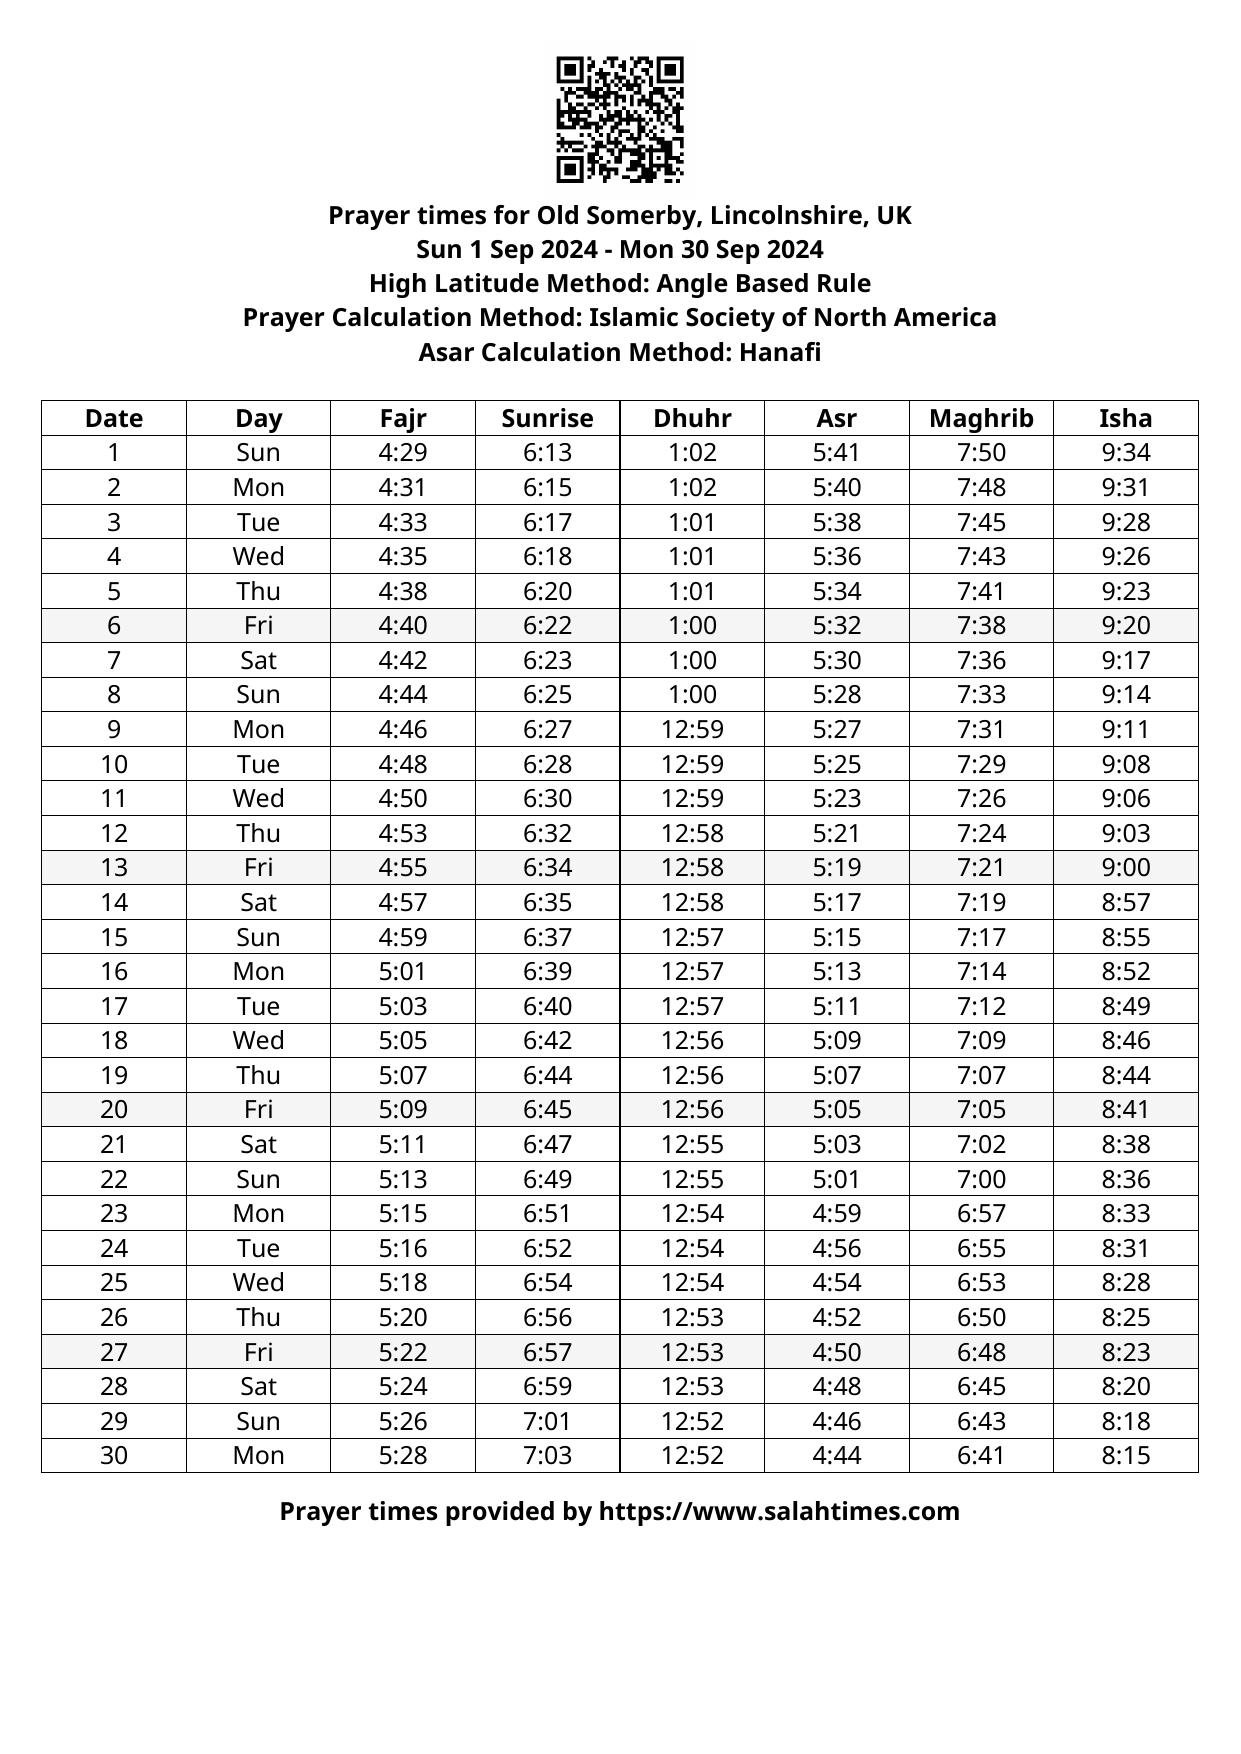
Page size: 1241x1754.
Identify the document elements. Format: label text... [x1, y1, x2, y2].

table_cell 5:09 [765, 1024, 909, 1057]
table_cell 12:55 [621, 1127, 764, 1161]
table_cell 4:59 [765, 1196, 909, 1230]
table_cell 10 [42, 747, 186, 780]
table_cell 6:20 [476, 574, 619, 607]
table_cell 7:21 [910, 851, 1053, 884]
table_cell 6:59 [476, 1369, 619, 1403]
table_cell 9:28 [1054, 505, 1198, 538]
table_cell Sat [187, 1127, 330, 1161]
table_cell 9:34 [1054, 436, 1198, 469]
table_cell Fri [187, 609, 330, 642]
table_cell Wed [187, 539, 330, 573]
table_cell 7:33 [910, 678, 1053, 711]
table_cell Mon [187, 954, 330, 988]
table_cell 12:59 [621, 781, 764, 815]
table_cell 5:05 [331, 1024, 475, 1057]
table_cell Sun [187, 1162, 330, 1195]
table_cell 9:00 [1054, 851, 1198, 884]
table_cell Mon [187, 1439, 330, 1472]
table_cell 4:48 [765, 1369, 909, 1403]
table_cell 5:01 [331, 954, 475, 988]
table_cell 7 [42, 643, 186, 677]
table_cell 7:45 [910, 505, 1053, 538]
table_cell 6:53 [910, 1266, 1053, 1299]
table_cell 9:14 [1054, 678, 1198, 711]
table_cell 12:52 [621, 1439, 764, 1472]
table_cell 12:56 [621, 1058, 764, 1092]
table_header Sunrise [476, 401, 619, 434]
table_cell 4:59 [331, 920, 475, 953]
table_cell 5:23 [765, 781, 909, 815]
table_cell 8:41 [1054, 1093, 1198, 1126]
table_cell 4:52 [765, 1300, 909, 1334]
table_cell 22 [42, 1162, 186, 1195]
table_cell 5:20 [331, 1300, 475, 1334]
table_header Day [187, 401, 330, 434]
table_cell 4:53 [331, 816, 475, 849]
text Prayer times provided by https://www.salahtimes.com [42, 1494, 1198, 1528]
table_cell 5:30 [765, 643, 909, 677]
table_cell 7:17 [910, 920, 1053, 953]
table_cell Fri [187, 851, 330, 884]
table_cell Tue [187, 747, 330, 780]
table_cell 4:35 [331, 539, 475, 573]
table_cell 18 [42, 1024, 186, 1057]
table_cell 16 [42, 954, 186, 988]
table_cell 6:34 [476, 851, 619, 884]
table_cell 1 [42, 436, 186, 469]
table_cell 3 [42, 505, 186, 538]
table_cell 14 [42, 885, 186, 919]
table_cell 4:46 [331, 712, 475, 746]
table_cell 5:18 [331, 1266, 475, 1299]
table_cell 6:54 [476, 1266, 619, 1299]
table_cell 6:30 [476, 781, 619, 815]
table_cell 8:52 [1054, 954, 1198, 988]
table_cell 12:59 [621, 712, 764, 746]
table_cell 4:33 [331, 505, 475, 538]
table_cell 26 [42, 1300, 186, 1334]
table_cell Sat [187, 1369, 330, 1403]
table_cell 5:03 [331, 989, 475, 1022]
table_cell 6:52 [476, 1231, 619, 1264]
table_cell 6:40 [476, 989, 619, 1022]
table_cell 7:41 [910, 574, 1053, 607]
table_cell 5:15 [331, 1196, 475, 1230]
table_cell 4:40 [331, 609, 475, 642]
table_cell 8 [42, 678, 186, 711]
table_cell 6:49 [476, 1162, 619, 1195]
picture [542, 41, 699, 198]
table_cell 7:00 [910, 1162, 1053, 1195]
table_cell 1:01 [621, 505, 764, 538]
table_cell 6:22 [476, 609, 619, 642]
table_cell 6:23 [476, 643, 619, 677]
table_cell 1:00 [621, 643, 764, 677]
table_cell 4:54 [765, 1266, 909, 1299]
table_cell 12:58 [621, 816, 764, 849]
table_cell 8:15 [1054, 1439, 1198, 1472]
table_cell 12:53 [621, 1300, 764, 1334]
table_cell Wed [187, 781, 330, 815]
table_cell 5:15 [765, 920, 909, 953]
table_cell Thu [187, 574, 330, 607]
table_cell 5:13 [765, 954, 909, 988]
table_cell 7:29 [910, 747, 1053, 780]
table_cell 6:25 [476, 678, 619, 711]
table_cell 9:26 [1054, 539, 1198, 573]
text Sun 1 Sep 2024 - Mon 30 Sep 2024 [42, 232, 1198, 266]
table_cell Sun [187, 678, 330, 711]
table_cell 8:49 [1054, 989, 1198, 1022]
table_header Asr [765, 401, 909, 434]
table_cell 8:20 [1054, 1369, 1198, 1403]
table_cell 4:38 [331, 574, 475, 607]
table_cell 12 [42, 816, 186, 849]
table_cell 12:57 [621, 989, 764, 1022]
table_cell 4:55 [331, 851, 475, 884]
table_cell 8:25 [1054, 1300, 1198, 1334]
table_cell 9:31 [1054, 470, 1198, 504]
table_cell 6:51 [476, 1196, 619, 1230]
table_cell 6:39 [476, 954, 619, 988]
table_cell 9:20 [1054, 609, 1198, 642]
table_cell 4:50 [765, 1335, 909, 1368]
table_cell 1:00 [621, 609, 764, 642]
table_cell Mon [187, 1196, 330, 1230]
table_cell 6:48 [910, 1335, 1053, 1368]
table_cell 8:46 [1054, 1024, 1198, 1057]
table_header Fajr [331, 401, 475, 434]
table_cell 8:31 [1054, 1231, 1198, 1264]
table_cell Fri [187, 1093, 330, 1126]
table_cell Tue [187, 989, 330, 1022]
table_cell 7:01 [476, 1404, 619, 1437]
table_cell 5:11 [765, 989, 909, 1022]
table_cell 11 [42, 781, 186, 815]
table_cell 7:07 [910, 1058, 1053, 1092]
table_cell 6:35 [476, 885, 619, 919]
table_cell 1:02 [621, 436, 764, 469]
table_cell 8:55 [1054, 920, 1198, 953]
table_cell 7:14 [910, 954, 1053, 988]
table_cell 6:47 [476, 1127, 619, 1161]
table_cell 5:28 [765, 678, 909, 711]
table_cell 4:31 [331, 470, 475, 504]
table_cell 8:28 [1054, 1266, 1198, 1299]
table_cell 6:55 [910, 1231, 1053, 1264]
table_cell 5:11 [331, 1127, 475, 1161]
table_cell 6:57 [910, 1196, 1053, 1230]
table_cell 4:44 [765, 1439, 909, 1472]
table_cell 6:45 [910, 1369, 1053, 1403]
table_cell 5:21 [765, 816, 909, 849]
table_cell 5:24 [331, 1369, 475, 1403]
table_cell 6:42 [476, 1024, 619, 1057]
table_cell 1:00 [621, 678, 764, 711]
table_cell 9:17 [1054, 643, 1198, 677]
table_cell 12:56 [621, 1093, 764, 1126]
table_cell 7:24 [910, 816, 1053, 849]
table_cell 17 [42, 989, 186, 1022]
table_cell 5:19 [765, 851, 909, 884]
table_cell 6:56 [476, 1300, 619, 1334]
table_cell Sat [187, 643, 330, 677]
table_cell 8:38 [1054, 1127, 1198, 1161]
table_cell 6:43 [910, 1404, 1053, 1437]
table_cell 6:17 [476, 505, 619, 538]
table_cell 4:42 [331, 643, 475, 677]
table_cell 6:13 [476, 436, 619, 469]
table_cell 5:03 [765, 1127, 909, 1161]
table_cell 19 [42, 1058, 186, 1092]
table_header Isha [1054, 401, 1198, 434]
table_cell 6:50 [910, 1300, 1053, 1334]
table_cell Thu [187, 816, 330, 849]
table_cell 6:45 [476, 1093, 619, 1126]
table_cell 12:57 [621, 954, 764, 988]
table_cell 12:59 [621, 747, 764, 780]
table_cell 6:37 [476, 920, 619, 953]
table_cell 6:27 [476, 712, 619, 746]
table_cell 12:55 [621, 1162, 764, 1195]
table_cell 7:31 [910, 712, 1053, 746]
table_cell Tue [187, 1231, 330, 1264]
text Prayer times for Old Somerby, Lincolnshire, UK [42, 198, 1198, 232]
table_cell Thu [187, 1300, 330, 1334]
table_cell Thu [187, 1058, 330, 1092]
table_cell 7:50 [910, 436, 1053, 469]
table_cell 12:54 [621, 1196, 764, 1230]
table_cell 6:32 [476, 816, 619, 849]
table_cell 5:34 [765, 574, 909, 607]
table_cell 12:53 [621, 1335, 764, 1368]
table_cell 8:33 [1054, 1196, 1198, 1230]
table_cell 2 [42, 470, 186, 504]
table_header Date [42, 401, 186, 434]
table_cell 25 [42, 1266, 186, 1299]
table_cell 5:40 [765, 470, 909, 504]
table_cell Sun [187, 920, 330, 953]
table_cell 8:44 [1054, 1058, 1198, 1092]
table_cell 5:16 [331, 1231, 475, 1264]
table_cell 9:23 [1054, 574, 1198, 607]
table_cell 5:07 [331, 1058, 475, 1092]
table_cell 4:29 [331, 436, 475, 469]
table_cell 7:09 [910, 1024, 1053, 1057]
table_cell 9:08 [1054, 747, 1198, 780]
table_cell 4:57 [331, 885, 475, 919]
table_cell 1:01 [621, 574, 764, 607]
table_cell 8:36 [1054, 1162, 1198, 1195]
table_cell 5:09 [331, 1093, 475, 1126]
table_cell 12:58 [621, 885, 764, 919]
table_cell 1:02 [621, 470, 764, 504]
table_cell 5:07 [765, 1058, 909, 1092]
table_cell 7:26 [910, 781, 1053, 815]
table_cell 4:46 [765, 1404, 909, 1437]
table_cell 9:03 [1054, 816, 1198, 849]
text High Latitude Method: Angle Based Rule [42, 266, 1198, 300]
table_cell 6 [42, 609, 186, 642]
table_cell 12:56 [621, 1024, 764, 1057]
table_cell 1:01 [621, 539, 764, 573]
table_cell 21 [42, 1127, 186, 1161]
table_cell 27 [42, 1335, 186, 1368]
table_cell 4:48 [331, 747, 475, 780]
table_cell 7:19 [910, 885, 1053, 919]
table_cell 12:54 [621, 1231, 764, 1264]
table_cell 6:44 [476, 1058, 619, 1092]
table_cell 5:28 [331, 1439, 475, 1472]
table_cell 5:38 [765, 505, 909, 538]
table_cell 12:58 [621, 851, 764, 884]
table_cell 5:22 [331, 1335, 475, 1368]
table_cell 23 [42, 1196, 186, 1230]
table_cell 5:25 [765, 747, 909, 780]
table_header Maghrib [910, 401, 1053, 434]
table_cell 5 [42, 574, 186, 607]
table_cell Tue [187, 505, 330, 538]
table_cell 7:38 [910, 609, 1053, 642]
table_cell 5:13 [331, 1162, 475, 1195]
table_cell 5:41 [765, 436, 909, 469]
table_cell 5:26 [331, 1404, 475, 1437]
table_cell 12:53 [621, 1369, 764, 1403]
table_cell 8:18 [1054, 1404, 1198, 1437]
table_header Dhuhr [621, 401, 764, 434]
table_cell 4:44 [331, 678, 475, 711]
text Asar Calculation Method: Hanafi [42, 334, 1198, 368]
table_cell Sun [187, 1404, 330, 1437]
table_cell 5:17 [765, 885, 909, 919]
table_cell 5:32 [765, 609, 909, 642]
table_cell 5:36 [765, 539, 909, 573]
table_cell 4:50 [331, 781, 475, 815]
table_cell Wed [187, 1024, 330, 1057]
table_cell 28 [42, 1369, 186, 1403]
table_cell 5:05 [765, 1093, 909, 1126]
table_cell 7:05 [910, 1093, 1053, 1126]
table_cell 6:15 [476, 470, 619, 504]
table_cell 7:12 [910, 989, 1053, 1022]
table_cell 4:56 [765, 1231, 909, 1264]
table_cell 12:52 [621, 1404, 764, 1437]
table_cell 20 [42, 1093, 186, 1126]
table_cell 12:57 [621, 920, 764, 953]
table_cell 7:03 [476, 1439, 619, 1472]
table_cell 24 [42, 1231, 186, 1264]
table_cell 5:27 [765, 712, 909, 746]
table_cell 8:23 [1054, 1335, 1198, 1368]
table_cell 6:18 [476, 539, 619, 573]
table_cell 12:54 [621, 1266, 764, 1299]
table_cell 6:41 [910, 1439, 1053, 1472]
text Prayer Calculation Method: Islamic Society of North America [42, 300, 1198, 334]
table_cell Fri [187, 1335, 330, 1368]
table_cell 6:57 [476, 1335, 619, 1368]
table_cell 4 [42, 539, 186, 573]
table_cell Sat [187, 885, 330, 919]
table_cell 15 [42, 920, 186, 953]
table_cell 7:02 [910, 1127, 1053, 1161]
table_cell 7:36 [910, 643, 1053, 677]
table_cell 8:57 [1054, 885, 1198, 919]
table_cell Sun [187, 436, 330, 469]
table_cell 13 [42, 851, 186, 884]
table_cell 7:48 [910, 470, 1053, 504]
table_cell Mon [187, 470, 330, 504]
table_cell 9 [42, 712, 186, 746]
table_cell 9:06 [1054, 781, 1198, 815]
table_cell Wed [187, 1266, 330, 1299]
table_cell 30 [42, 1439, 186, 1472]
table_cell 7:43 [910, 539, 1053, 573]
table_cell Mon [187, 712, 330, 746]
table_cell 29 [42, 1404, 186, 1437]
table_cell 9:11 [1054, 712, 1198, 746]
table_cell 6:28 [476, 747, 619, 780]
table_cell 5:01 [765, 1162, 909, 1195]
